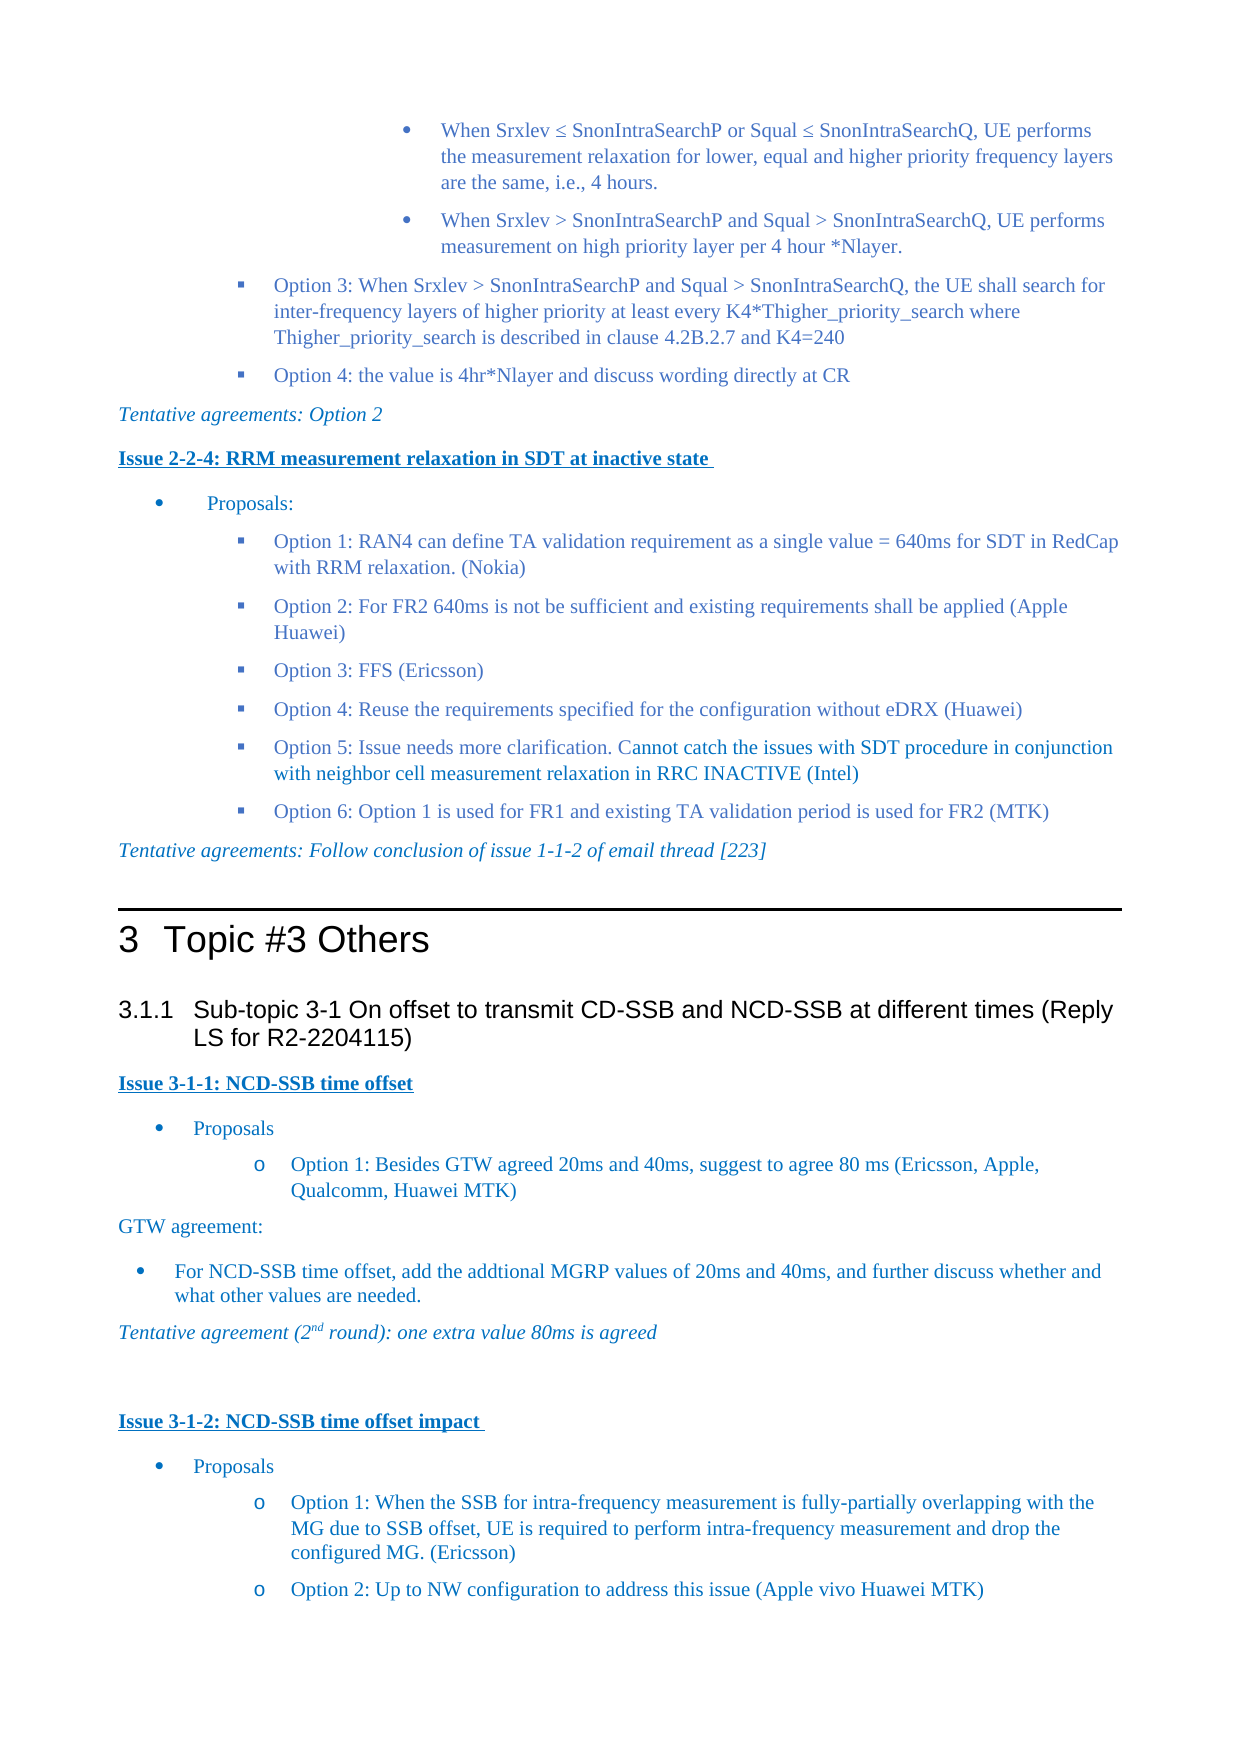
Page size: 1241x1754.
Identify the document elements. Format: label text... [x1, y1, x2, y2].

list Option 2: Up to NW configuration to address this issue (Apple vivo Huawei MTK) [253, 1577, 1122, 1602]
text GTW agreement: [118, 1214, 1122, 1238]
list Option 5: Issue needs more clarification. Cannot catch the issues with SDT procedure in conjunction with neighbor cell measurement relaxation in RRC INACTIVE (Intel) [236, 735, 1122, 785]
list Proposals [156, 1454, 1122, 1478]
list Option 1: Besides GTW agreed 20ms and 40ms, suggest to agree 80 ms (Ericsson, Apple, Qualcomm, Huawei MTK) [253, 1152, 1122, 1202]
text Tentative agreements: Option 2 [118, 401, 1122, 426]
text Issue 2-2-4: RRM measurement relaxation in SDT at inactive state [118, 446, 1122, 470]
text Tentative agreement (2nd round): one extra value 80ms is agreed [118, 1320, 1122, 1344]
text Issue 3-1-1: NCD-SSB time offset [118, 1071, 1122, 1095]
list Option 6: Option 1 is used for FR1 and existing TA validation period is used for FR2 (MTK) [236, 799, 1122, 823]
text Issue 3-1-2: NCD-SSB time offset impact [118, 1409, 1122, 1433]
list For NCD-SSB time offset, add the addtional MGRP values of 20ms and 40ms, and further discuss whether and what other values are needed. [137, 1259, 1122, 1307]
subtitle Topic #3 Others [118, 911, 1122, 960]
text Tentative agreements: Follow conclusion of issue 1-1-2 of email thread [223] [118, 838, 1122, 862]
list Option 3: When Srxlev > SnonIntraSearchP and Squal > SnonIntraSearchQ, the UE shall search for inter-frequency layers of higher priority at least every K4*Thigher_priority_search where Thigher_priority_search is described in clause 4.2B.2.7 and K4=240 [236, 273, 1122, 349]
list Option 3: FFS (Ericsson) [236, 658, 1122, 682]
list When Srxlev > SnonIntraSearchP and Squal > SnonIntraSearchQ, UE performs measurement on high priority layer per 4 hour *Nlayer. [403, 208, 1122, 258]
list Option 1: When the SSB for intra-frequency measurement is fully-partially overlapping with the MG due to SSB offset, UE is required to perform intra-frequency measurement and drop the configured MG. (Ericsson) [253, 1490, 1122, 1564]
list When Srxlev ≤ SnonIntraSearchP or Squal ≤ SnonIntraSearchQ, UE performs the measurement relaxation for lower, equal and higher priority frequency layers are the same, i.e., 4 hours. [403, 118, 1122, 194]
list Proposals [156, 1116, 1122, 1139]
list Option 1: RAN4 can define TA validation requirement as a single value = 640ms for SDT in RedCap with RRM relaxation. (Nokia) [236, 529, 1122, 579]
list Proposals: [156, 491, 1122, 515]
list Option 4: Reuse the requirements specified for the configuration without eDRX (Huawei) [236, 696, 1122, 721]
list Option 4: the value is 4hr*Nlayer and discuss wording directly at CR [236, 363, 1122, 387]
list Option 2: For FR2 640ms is not be sufficient and existing requirements shall be applied (Apple Huawei) [236, 594, 1122, 644]
subtitle Sub-topic 3-1 On offset to transmit CD-SSB and NCD-SSB at different times (Reply LS for R2-2204115) [118, 994, 1122, 1052]
